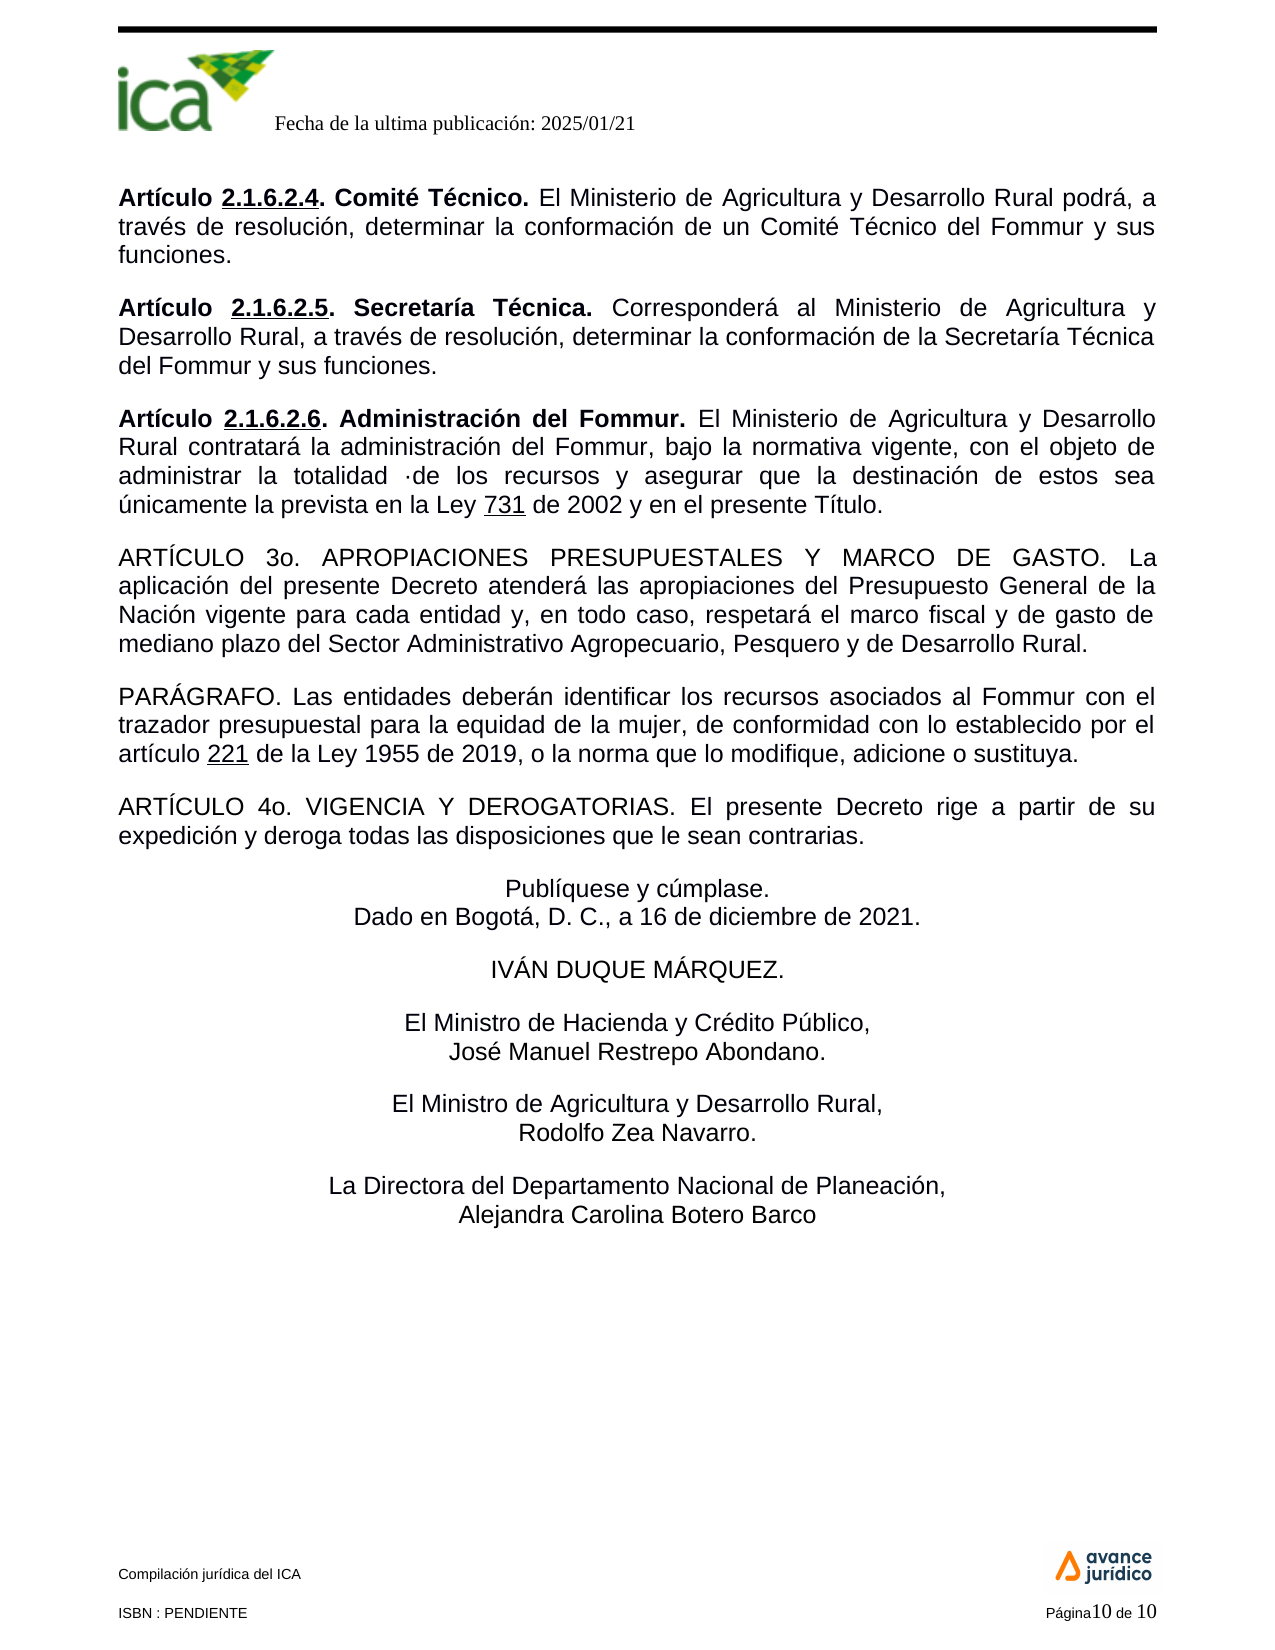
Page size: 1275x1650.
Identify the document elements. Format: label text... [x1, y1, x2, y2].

text Dado en Bogotá, D. C., a 16 de diciembre de 2021. [118, 902, 1157, 931]
text Artículo 2.1.6.2.6. Administración del Fommur. El Ministerio de Agricultura y Desarrollo Rural contratará la administración del Fommur, bajo la normativa vigente, con el objeto de administrar la totalidad ·de los recursos y asegurar que la destinación de estos sea únicamente la prevista en la Ley 731 de 2002 y en el presente Título. [118, 403, 1157, 518]
text IVÁN DUQUE MÁRQUEZ. [118, 955, 1157, 984]
text Alejandra Carolina Botero Barco [118, 1200, 1157, 1228]
text El Ministro de Hacienda y Crédito Público, [118, 1008, 1157, 1037]
text PARÁGRAFO. Las entidades deberán identificar los recursos asociados al Fommur con el trazador presupuestal para la equidad de la mujer, de conformidad con lo establecido por el artículo 221 de la Ley 1955 de 2019, o la norma que lo modifique, adicione o sustituya. [118, 682, 1157, 768]
text Publíquese y cúmplase. [118, 873, 1157, 902]
text La Directora del Departamento Nacional de Planeación, [118, 1171, 1157, 1200]
text &$ARTÍCULO 4o. VIGENCIA Y DEROGATORIAS. El presente Decreto rige a partir de su expedición y deroga todas las disposiciones que le sean contrarias. [118, 792, 1157, 849]
text Artículo 2.1.6.2.4. Comité Técnico. El Ministerio de Agricultura y Desarrollo Rural podrá, a través de resolución, determinar la conformación de un Comité Técnico del Fommur y sus funciones. [118, 183, 1157, 269]
text El Ministro de Agricultura y Desarrollo Rural, [118, 1089, 1157, 1118]
text José Manuel Restrepo Abondano. [118, 1037, 1157, 1065]
text &$ARTÍCULO 3o. APROPIACIONES PRESUPUESTALES Y MARCO DE GASTO. La aplicación del presente Decreto atenderá las apropiaciones del Presupuesto General de la Nación vigente para cada entidad y, en todo caso, respetará el marco fiscal y de gasto de mediano plazo del Sector Administrativo Agropecuario, Pesquero y de Desarrollo Rural. [118, 543, 1157, 658]
text Artículo 2.1.6.2.5. Secretaría Técnica. Corresponderá al Ministerio de Agricultura y Desarrollo Rural, a través de resolución, determinar la conformación de la Secretaría Técnica del Fommur y sus funciones. [118, 293, 1157, 379]
text Rodolfo Zea Navarro. [118, 1118, 1157, 1147]
